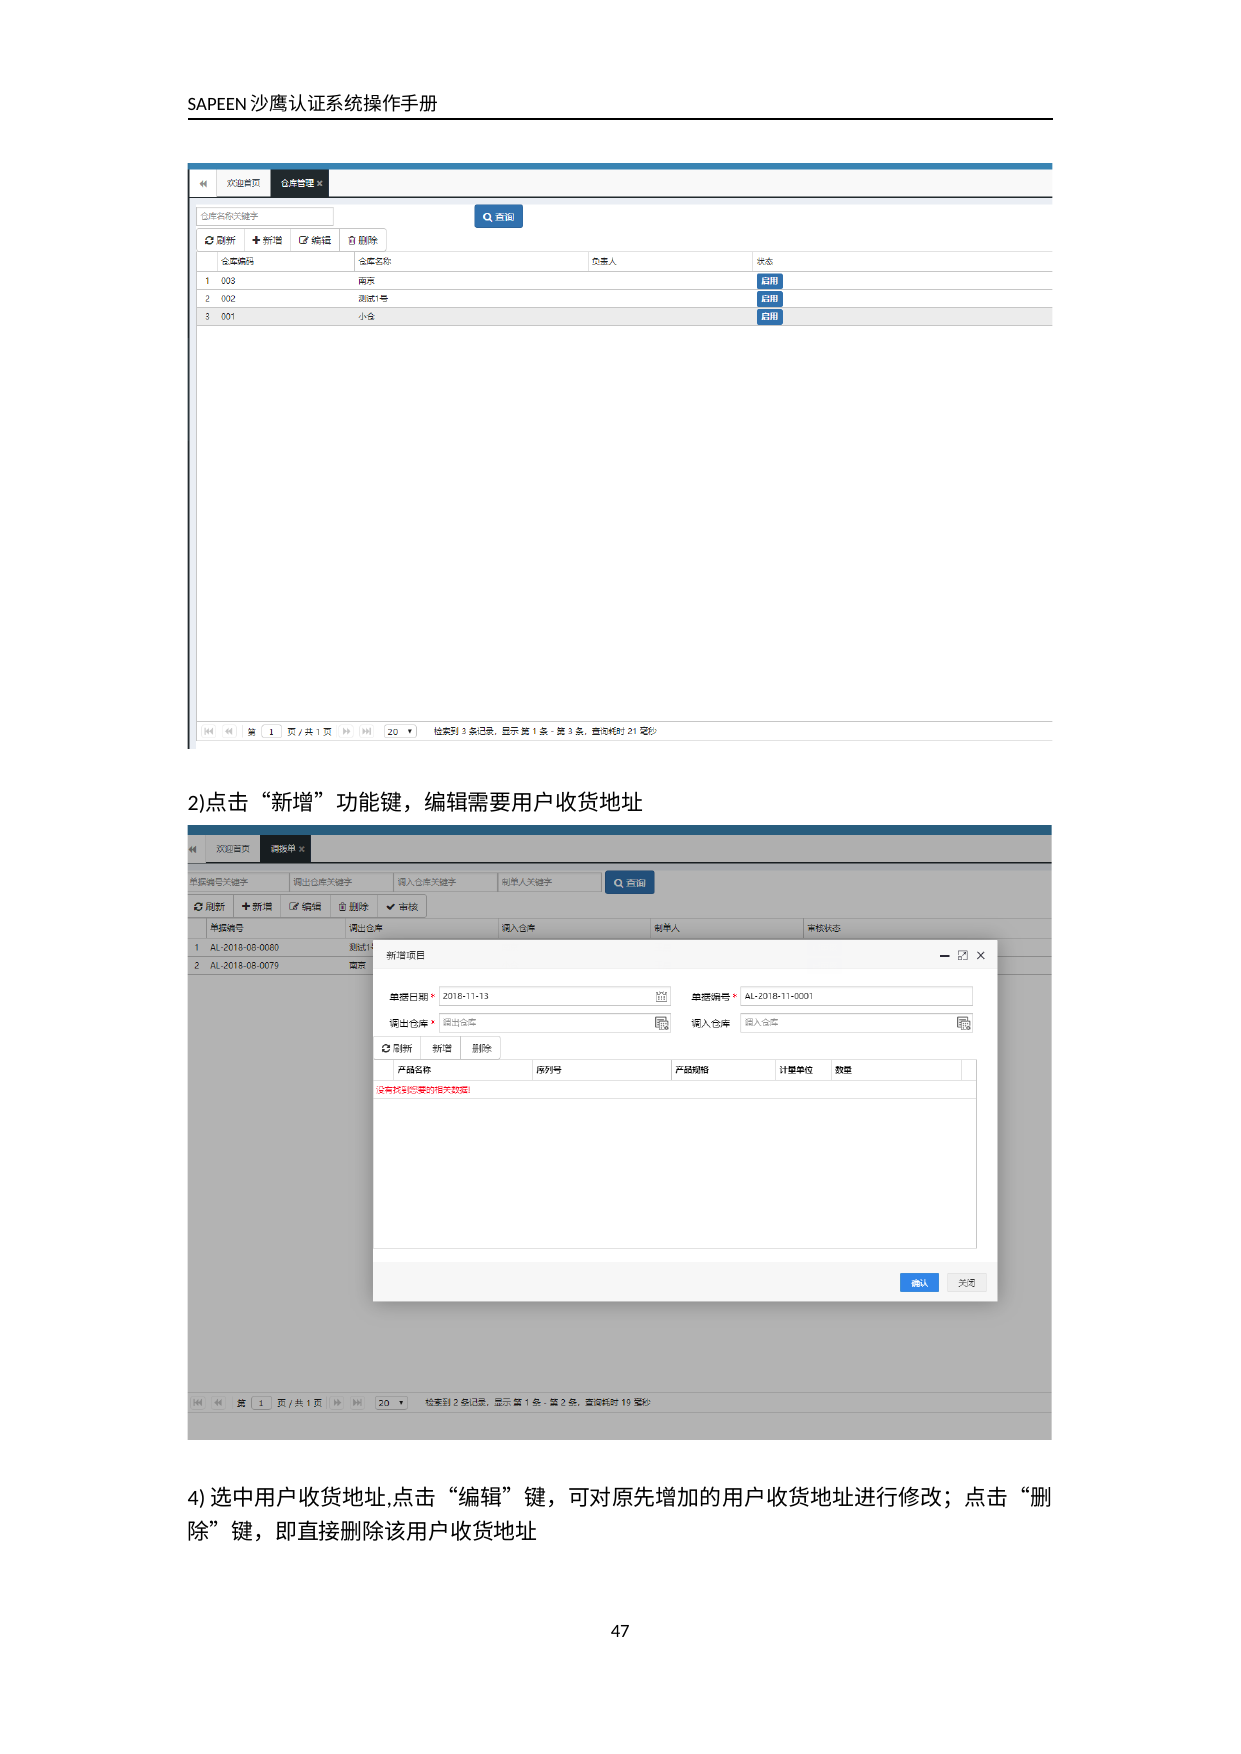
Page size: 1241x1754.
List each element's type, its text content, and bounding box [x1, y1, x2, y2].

picture [187, 163, 1053, 749]
list 2)点击“新增”功能键，编辑需要用户收货地址 [187, 783, 1053, 817]
picture [187, 825, 1052, 1440]
list 选中用户收货地址,点击“编辑”键，可对原先增加的用户收货地址进行修改；点击“删除”键，即直接删除该用户收货地址 [187, 1479, 1053, 1547]
